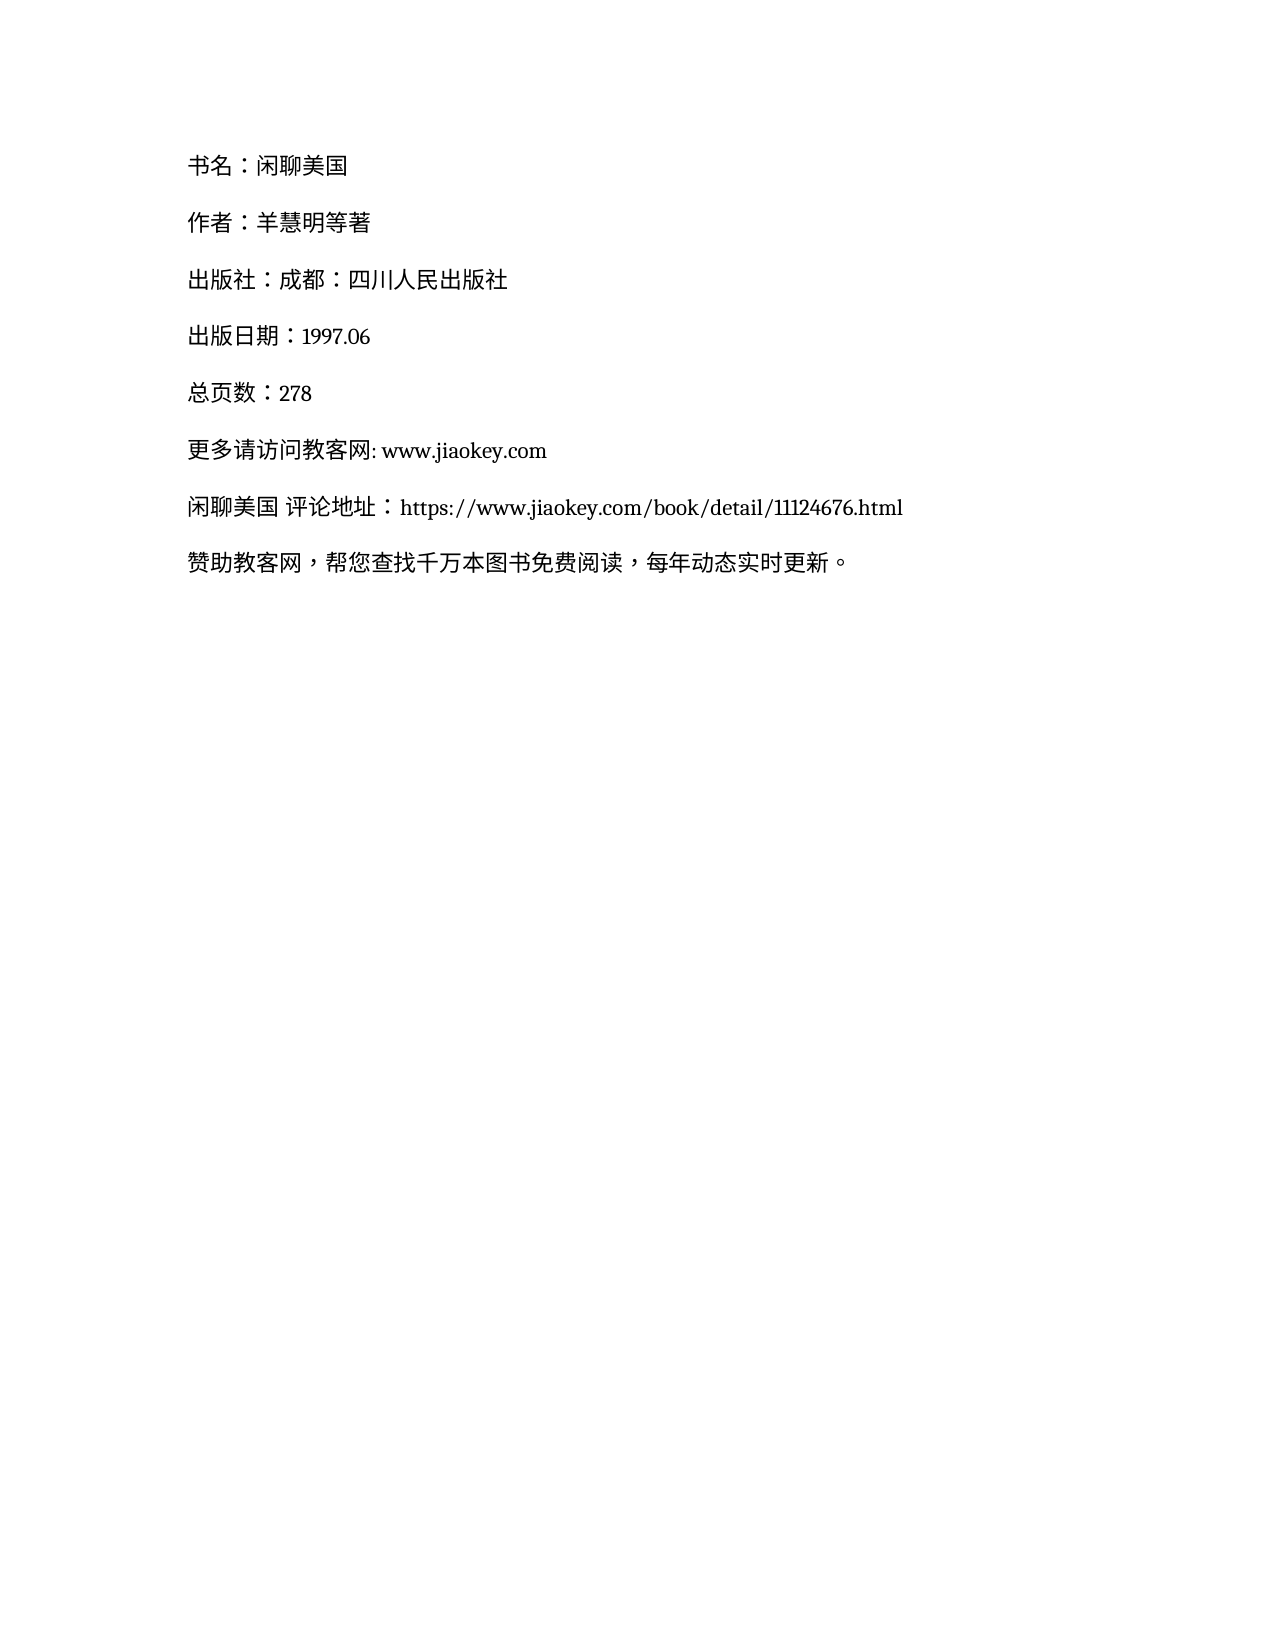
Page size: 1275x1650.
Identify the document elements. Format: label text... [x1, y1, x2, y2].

text 出版社：成都：四川人民出版社 [187, 263, 1087, 295]
text 书名：闲聊美国 [187, 150, 1087, 181]
text 赞助教客网，帮您查找千万本图书免费阅读，每年动态实时更新。 [187, 547, 1087, 579]
text 总页数：278 [187, 377, 1087, 408]
text 闲聊美国 评论地址：https://www.jiaokey.com/book/detail/11124676.html [187, 491, 1087, 522]
text 更多请访问教客网: www.jiaokey.com [187, 434, 1087, 465]
text 出版日期：1997.06 [187, 320, 1087, 352]
text 作者：羊慧明等著 [187, 207, 1087, 238]
